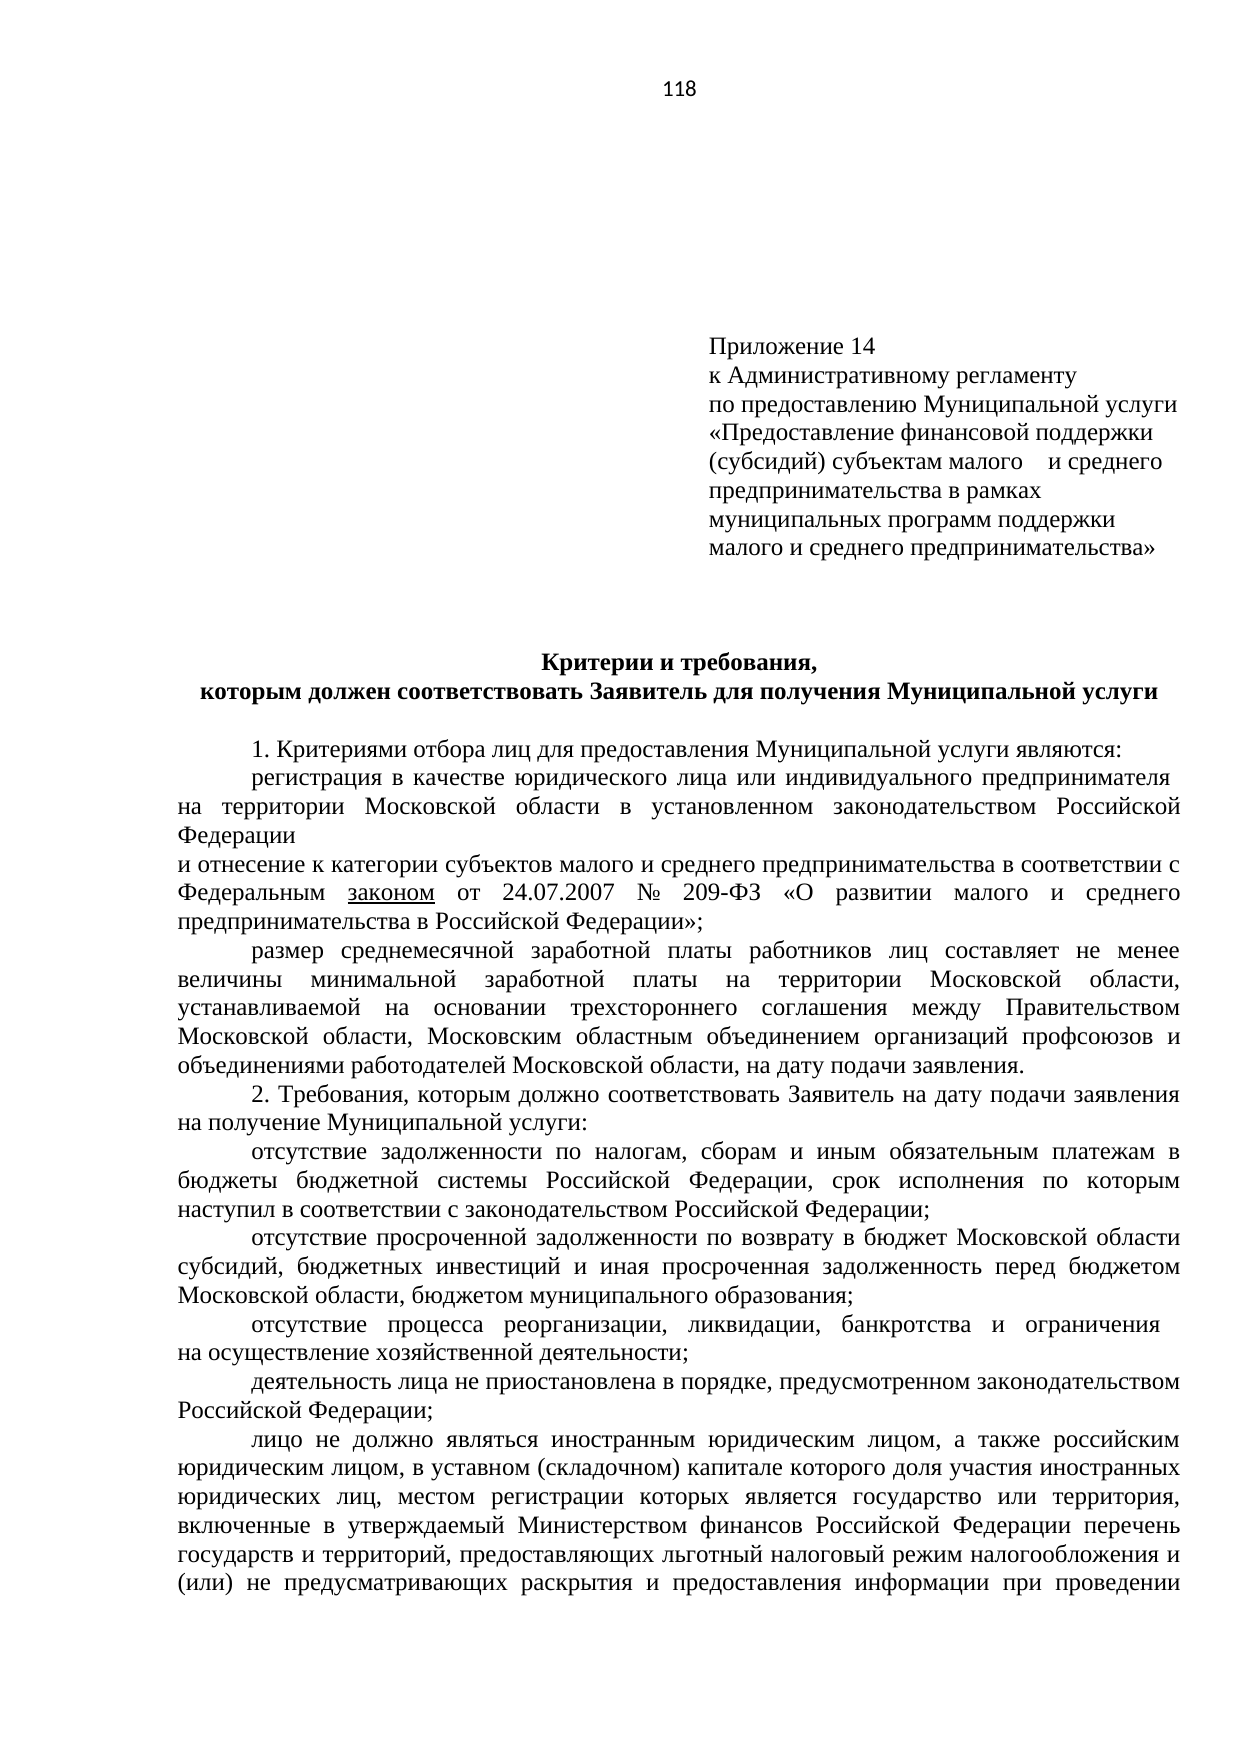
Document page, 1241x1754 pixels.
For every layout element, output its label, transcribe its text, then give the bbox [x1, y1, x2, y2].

text размер среднемесячной заработной платы работников лиц составляет не менее величины минимальной заработной платы на территории Московской области, устанавливаемой на основании трехстороннего соглашения между Правительством Московской области, Московским областным объединением организаций профсоюзов и объединениями работодателей Московской области, на дату подачи заявления. [177, 935, 1181, 1079]
text которым должен соответствовать Заявитель для получения Муниципальной услуги [177, 676, 1181, 705]
text по предоставлению Муниципальной услуги «Предоставление финансовой поддержки (субсидий) субъектам малого и среднего предпринимательства в рамках муниципальных программ поддержки малого и среднего предпринимательства» [709, 389, 1181, 561]
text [177, 1424, 1181, 1596]
text 1. Критериями отбора лиц для предоставления Муниципальной услуги являются: [177, 734, 1181, 762]
text 2. Требования, которым должно соответствовать Заявитель на дату подачи заявления на получение Муниципальной услуги: [177, 1079, 1181, 1136]
text отсутствие задолженности по налогам, сборам и иным обязательным платежам в бюджеты бюджетной системы Российской Федерации, срок исполнения по которым наступил в соответствии с законодательством Российской Федерации; [177, 1136, 1181, 1222]
text деятельность лица не приостановлена в порядке, предусмотренном законодательством Российской Федерации; [177, 1366, 1181, 1424]
text отсутствие просроченной задолженности по возврату в бюджет Московской области субсидий, бюджетных инвестиций и иная просроченная задолженность перед бюджетом Московской области, бюджетом муниципального образования; [177, 1222, 1181, 1309]
text отсутствие процесса реорганизации, ликвидации, банкротства и ограничения на осуществление хозяйственной деятельности; [177, 1309, 1181, 1366]
text Приложение 14 [709, 331, 1181, 360]
text регистрация в качестве юридического лица или индивидуального предпринимателя на территории Московской области в установленном законодательством Российской Федерации и отнесение к категории субъектов малого и среднего предпринимательства в соответствии с Федеральным законом от 24.07.2007 № 209-ФЗ «О развитии малого и среднего предпринимательства в Российской Федерации»; [177, 762, 1181, 935]
text к Административному регламенту [709, 360, 1181, 389]
text Критерии и требования, [177, 647, 1181, 676]
